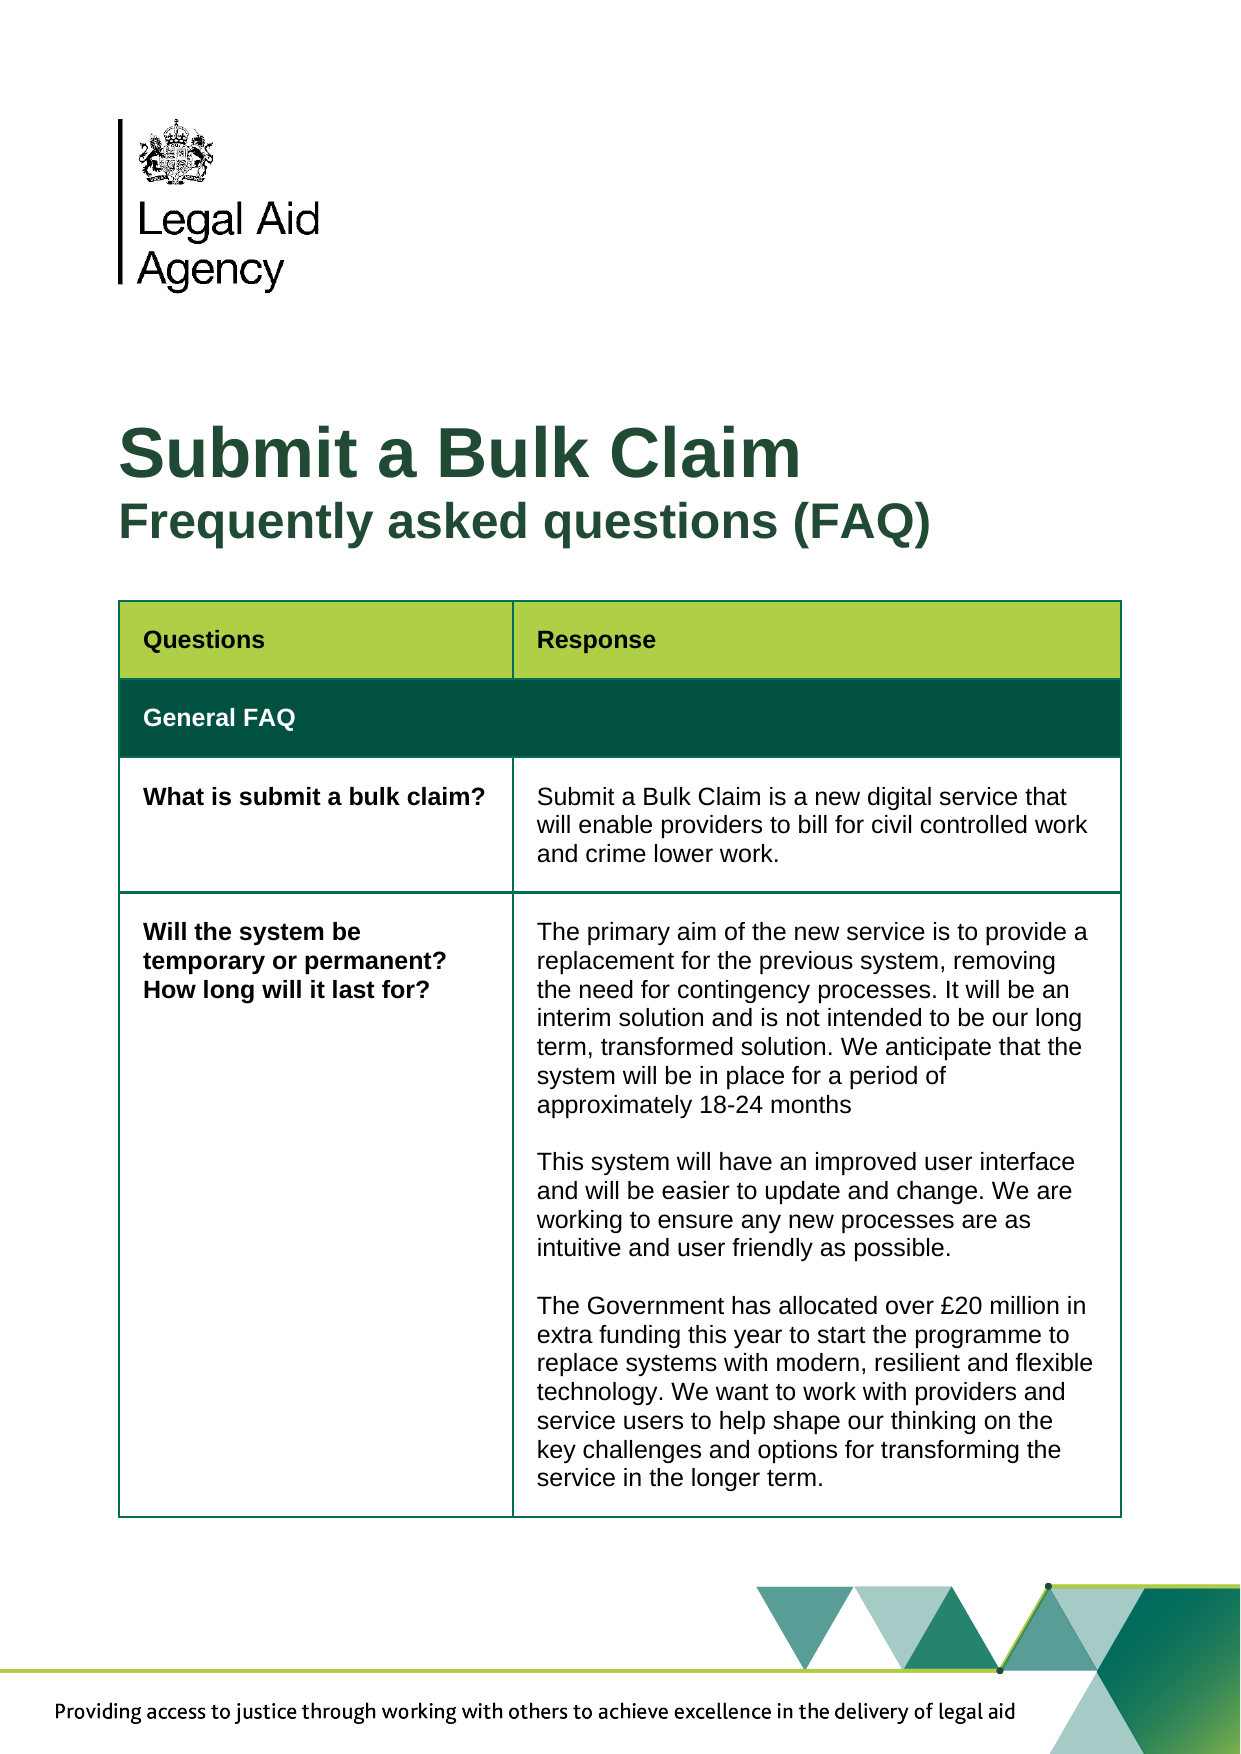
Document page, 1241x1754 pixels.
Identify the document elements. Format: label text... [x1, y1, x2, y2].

subtitle Frequently asked questions (FAQ) [118, 492, 1122, 549]
title Submit a Bulk Claim [118, 411, 1122, 492]
table_cell What is submit a bulk claim? [120, 758, 512, 891]
table_header Response [514, 602, 1120, 678]
table_cell Submit a Bulk Claim is a new digital service that will enable providers to bill for civil controlled work and crime lower work. [514, 758, 1120, 891]
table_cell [514, 894, 1120, 1516]
table_header Questions [120, 602, 512, 678]
table_cell General FAQ [120, 680, 1120, 756]
picture [0, 1, 1241, 1754]
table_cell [120, 894, 512, 1516]
